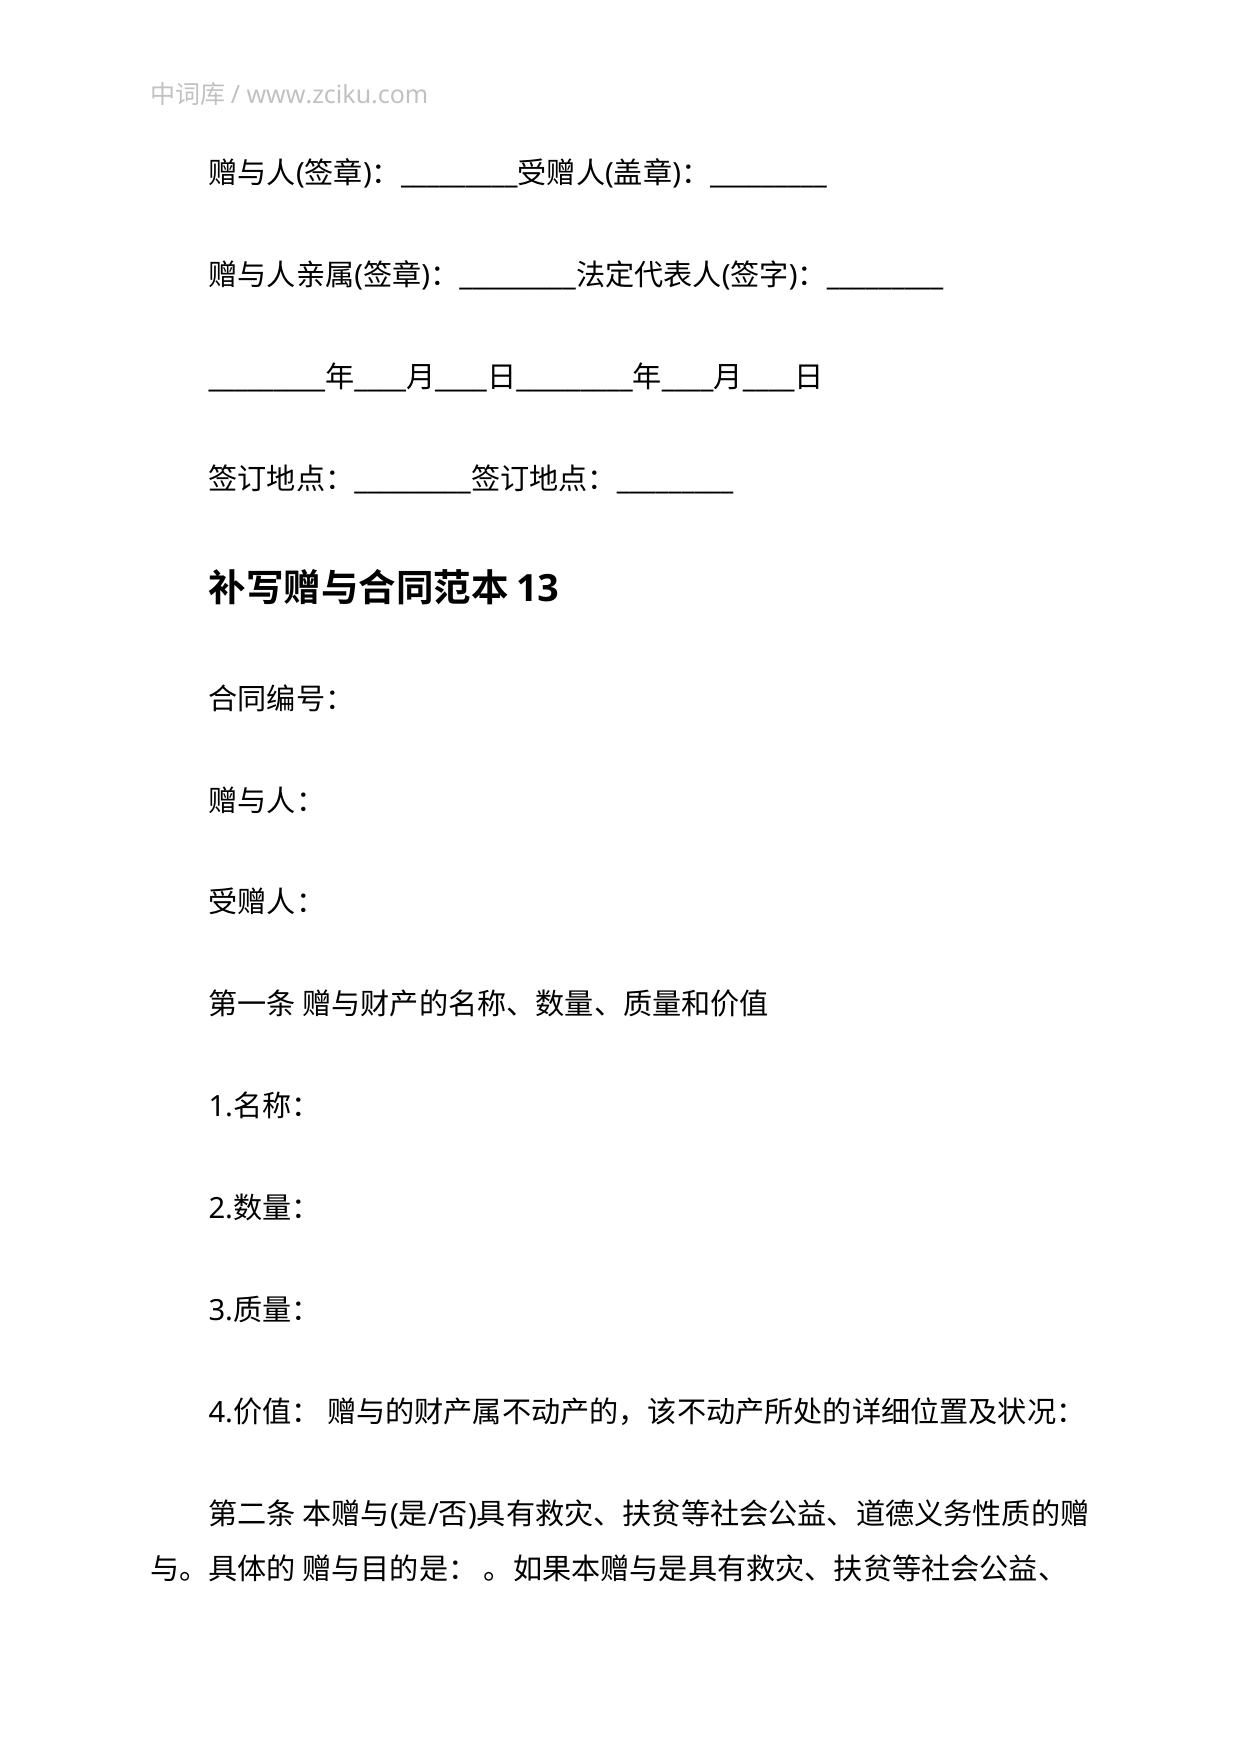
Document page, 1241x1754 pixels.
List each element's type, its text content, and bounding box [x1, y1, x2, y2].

text 赠与人亲属(签章)：_________法定代表人(签字)：_________ [150, 252, 1090, 294]
text 2.数量： [150, 1184, 1090, 1227]
text 受赠人： [150, 879, 1090, 921]
text 4.价值： 赠与的财产属不动产的，该不动产所处的详细位置及状况： [150, 1388, 1090, 1431]
text 第一条 赠与财产的名称、数量、质量和价值 [150, 981, 1090, 1023]
text 合同编号： [150, 676, 1090, 718]
text 赠与人： [150, 777, 1090, 819]
text 3.质量： [150, 1287, 1090, 1329]
text 签订地点：_________签订地点：_________ [150, 456, 1090, 498]
text 补写赠与合同范本13 [150, 558, 1090, 612]
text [150, 1491, 1090, 1588]
text _________年____月____日_________年____月____日 [150, 354, 1090, 396]
text 赠与人(签章)：_________受赠人(盖章)：_________ [150, 150, 1090, 192]
text 1.名称： [150, 1083, 1090, 1125]
